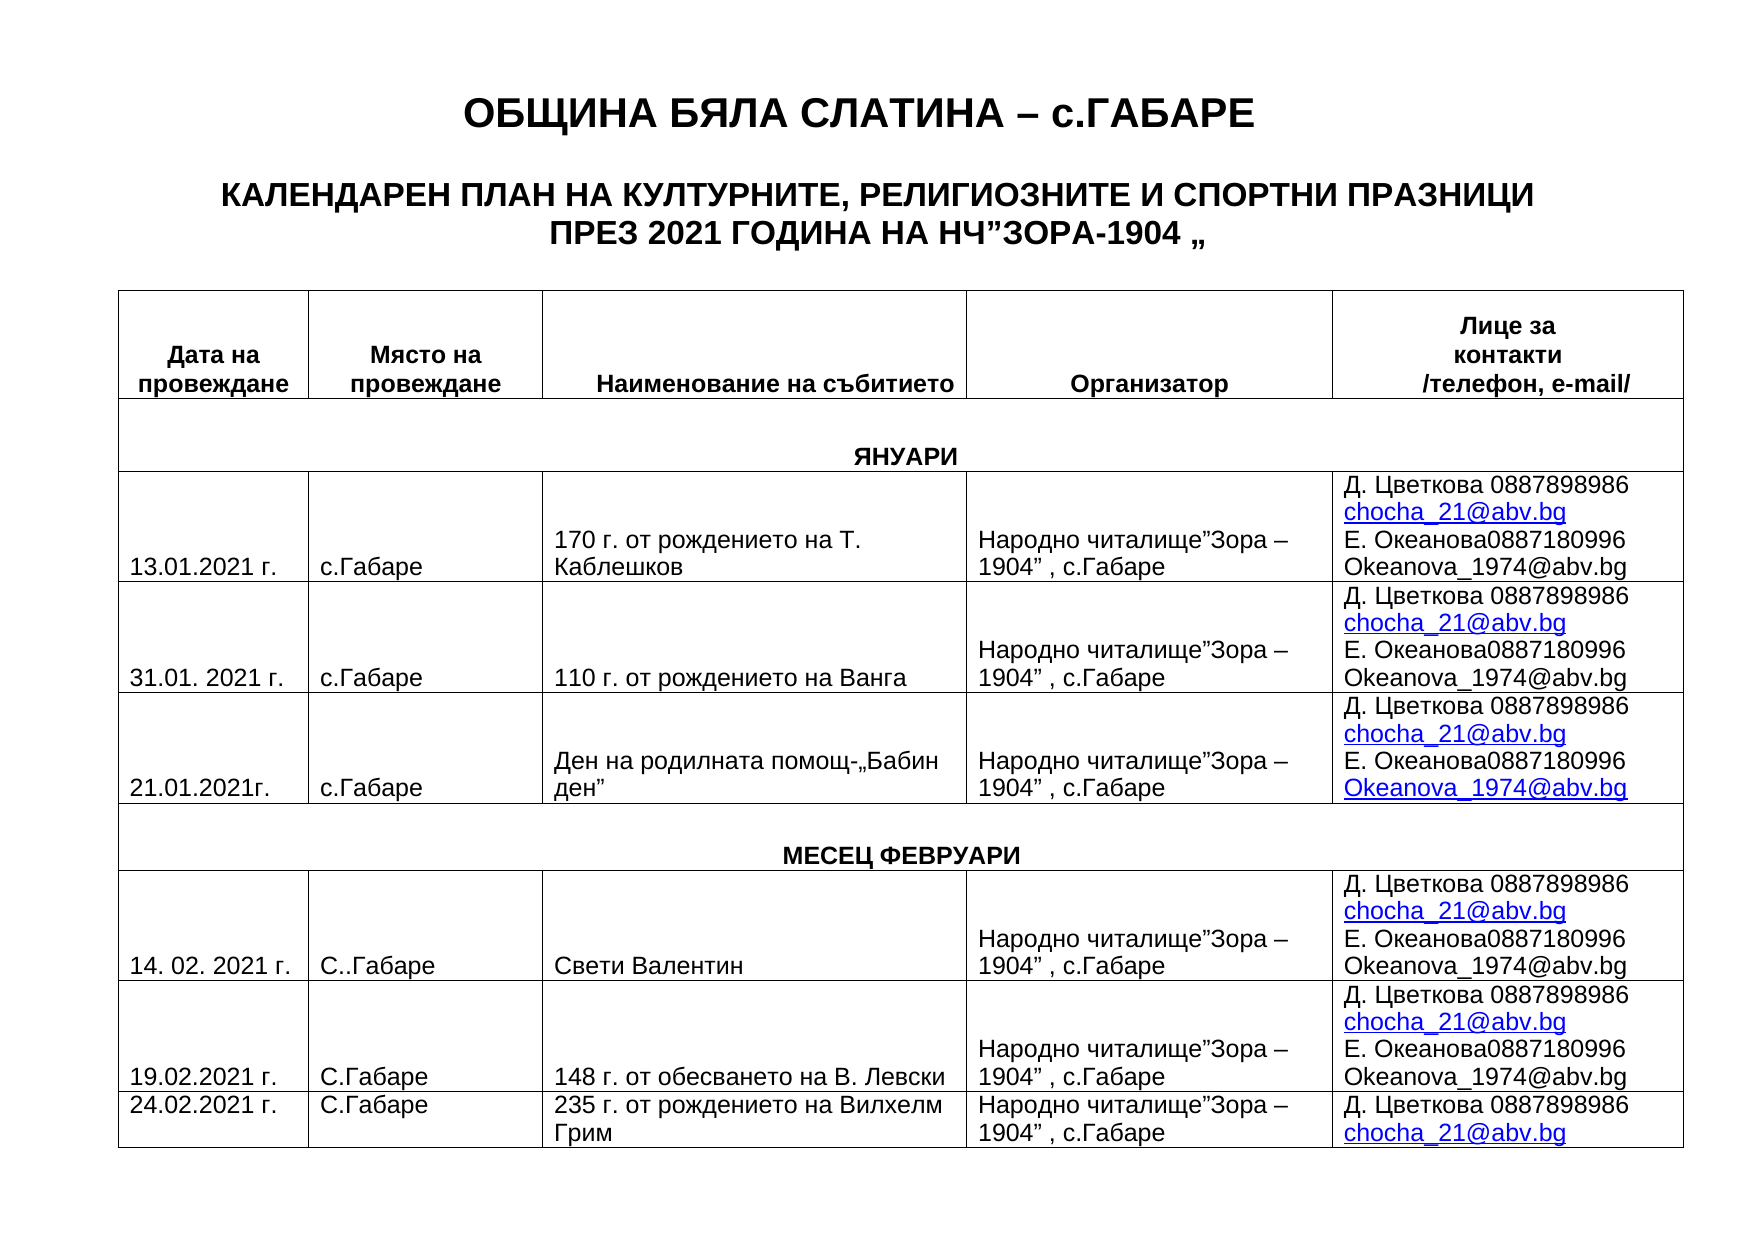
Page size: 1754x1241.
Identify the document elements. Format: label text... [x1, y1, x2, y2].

table_cell Д. Цветкова 0887898986 chocha_21@abv.bg Е. Океанова0887180996 Okeanova_1974@abv.bg [1333, 582, 1683, 692]
table_cell 110 г. от рождението на Ванга [543, 582, 966, 692]
table_cell ЯНУАРИ [119, 399, 1683, 471]
table_cell 24.02.2021 г. [119, 1092, 308, 1147]
table_cell 21.01.2021г. [119, 693, 308, 802]
text КАЛЕНДАРЕН ПЛАН НА КУЛТУРНИТЕ, РЕЛИГИОЗНИТЕ И СПОРТНИ ПРАЗНИЦИ [148, 174, 1608, 213]
table_cell Ден на родилната помощ-„Бабин ден” [543, 693, 966, 802]
table_cell Народно читалище”Зора – 1904” , с.Габаре [967, 981, 1332, 1091]
table_cell С..Габаре [309, 871, 542, 980]
table_header Място на провеждане [309, 291, 542, 398]
table_cell С.Габаре [309, 1092, 542, 1147]
table_cell 170 г. от рождението на Т. Каблешков [543, 472, 966, 581]
table_cell МЕСЕЦ ФЕВРУАРИ [119, 804, 1683, 869]
text ОБЩИНА БЯЛА СЛАТИНА – с.ГАБАРЕ [148, 89, 1571, 137]
table_cell Свети Валентин [543, 871, 966, 980]
table_cell Народно читалище”Зора – 1904” , с.Габаре [967, 582, 1332, 692]
table_cell Д. Цветкова 0887898986 chocha_21@abv.bg Е. Океанова0887180996 Okeanova_1974@abv.bg [1333, 981, 1683, 1091]
table_cell Д. Цветкова 0887898986 chocha_21@abv.bg Е. Океанова0887180996 Okeanova_1974@abv.bg [1333, 472, 1683, 581]
table_cell С.Габаре [309, 981, 542, 1091]
table_cell Д. Цветкова 0887898986 chocha_21@abv.bg Е. Океанова0887180996 Okeanova_1974@abv.bg [1333, 693, 1683, 802]
table_cell 31.01. 2021 г. [119, 582, 308, 692]
table_cell с.Габаре [309, 472, 542, 581]
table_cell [967, 1092, 1332, 1147]
table_cell 13.01.2021 г. [119, 472, 308, 581]
table_header Дата на провеждане [119, 291, 308, 398]
table_header Организатор [967, 291, 1332, 398]
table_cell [1333, 1092, 1683, 1147]
table_header Наименование на събитието [543, 291, 966, 398]
table_cell 148 г. от обесването на В. Левски [543, 981, 966, 1091]
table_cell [543, 1092, 966, 1147]
table_cell с.Габаре [309, 582, 542, 692]
table_cell Народно читалище”Зора – 1904” , с.Габаре [967, 693, 1332, 802]
table_header Лице за контакти /телефон, e-mail/ [1333, 291, 1683, 398]
table_cell Народно читалище”Зора – 1904” , с.Габаре [967, 871, 1332, 980]
table_cell с.Габаре [309, 693, 542, 802]
table_cell Д. Цветкова 0887898986 chocha_21@abv.bg Е. Океанова0887180996 Okeanova_1974@abv.bg [1333, 871, 1683, 980]
table_cell 19.02.2021 г. [119, 981, 308, 1091]
table_cell 14. 02. 2021 г. [119, 871, 308, 980]
table_cell Народно читалище”Зора – 1904” , с.Габаре [967, 472, 1332, 581]
text ПРЕЗ 2021 ГОДИНА НА НЧ”ЗОРА-1904 „ [148, 213, 1608, 252]
